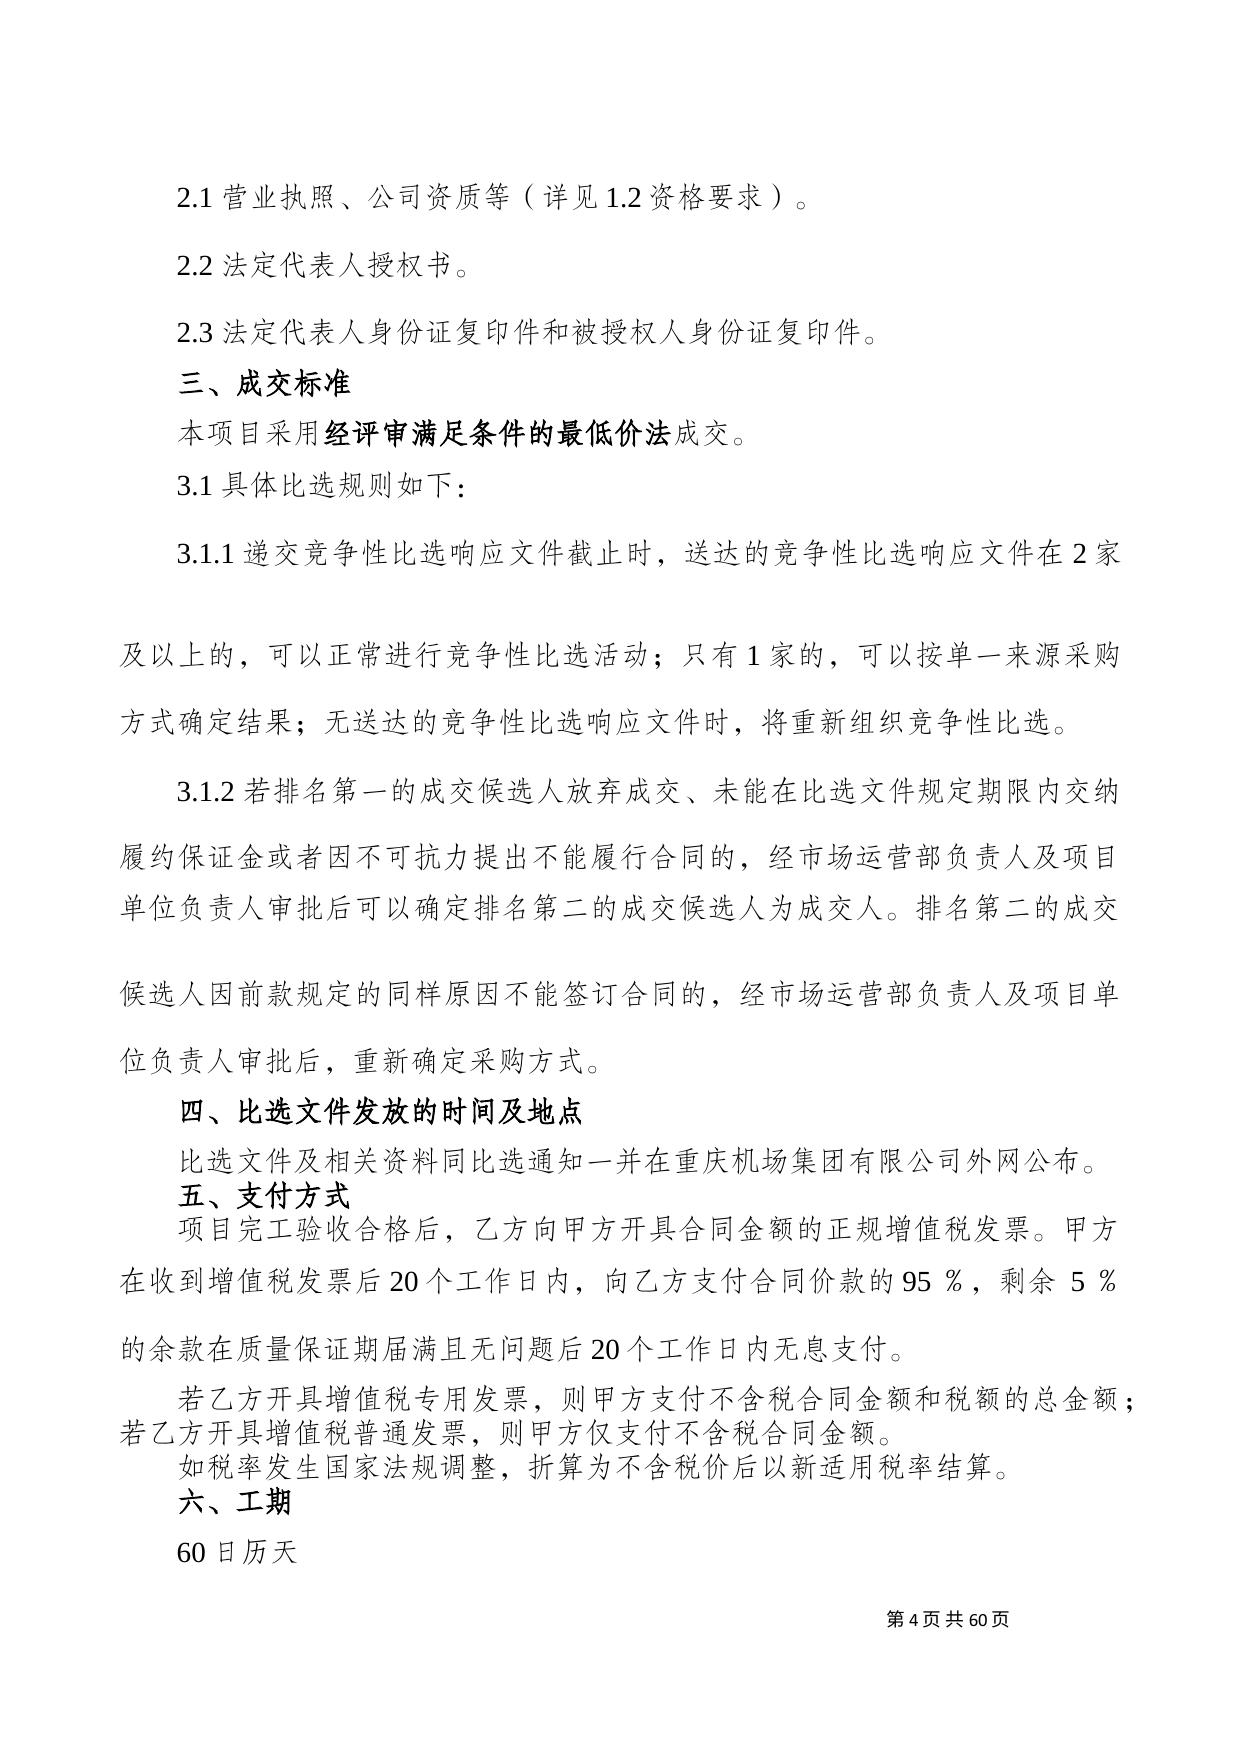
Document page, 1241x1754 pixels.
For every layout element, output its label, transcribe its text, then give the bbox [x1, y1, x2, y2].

text 如税率发生国家法规调整，折算为不含税价后以新适用税率结算。 [118, 1451, 1122, 1485]
text 2.1 营业执照、公司资质等（详见1.2资格要求）。 [118, 163, 1122, 231]
text 项目完工验收合格后，乙方向甲方开具合同金额的正规增值税发票。甲方在收到增值税发票后20个工作日内，向乙方支付合同价款的95 ％，剩余 5 ％的余款在质量保证期届满且无问题后20个工作日内无息支付。 [118, 1213, 1122, 1383]
text 若乙方开具增值税专用发票，则甲方支付不含税合同金额和税额的总金额；若乙方开具增值税普通发票，则甲方仅支付不含税合同金额。 [118, 1383, 1122, 1451]
text 3.1.1 递交竞争性比选响应文件截止时，送达的竞争性比选响应文件在2家及以上的，可以正常进行竞争性比选活动；只有1家的，可以按单一来源采购方式确定结果；无送达的竞争性比选响应文件时，将重新组织竞争性比选。 [118, 519, 1122, 740]
text 三、成交标准 [118, 367, 1122, 401]
text 2.3 法定代表人身份证复印件和被授权人身份证复印件。 [118, 299, 1122, 367]
text 3.1 具体比选规则如下： [118, 451, 1122, 519]
text 2.2 法定代表人授权书。 [118, 231, 1122, 299]
text 四、比选文件发放的时间及地点 [118, 1095, 1122, 1129]
text 六、工期 [118, 1485, 1122, 1519]
text 3.1.2 若排名第一的成交候选人放弃成交、未能在比选文件规定期限内交纳履约保证金或者因不可抗力提出不能履行合同的，经市场运营部负责人及项目单位负责人审批后可以确定排名第二的成交候选人为成交人。排名第二的成交候选人因前款规定的同样原因不能签订合同的，经市场运营部负责人及项目单位负责人审批后，重新确定采购方式。 [118, 756, 1122, 1079]
text 五、支付方式 [118, 1179, 1122, 1213]
text 本项目采用经评审满足条件的最低价法成交。 [118, 417, 1122, 451]
text 比选文件及相关资料同比选通知一并在重庆机场集团有限公司外网公布。 [118, 1145, 1122, 1179]
text 60日历天 [118, 1519, 1122, 1587]
